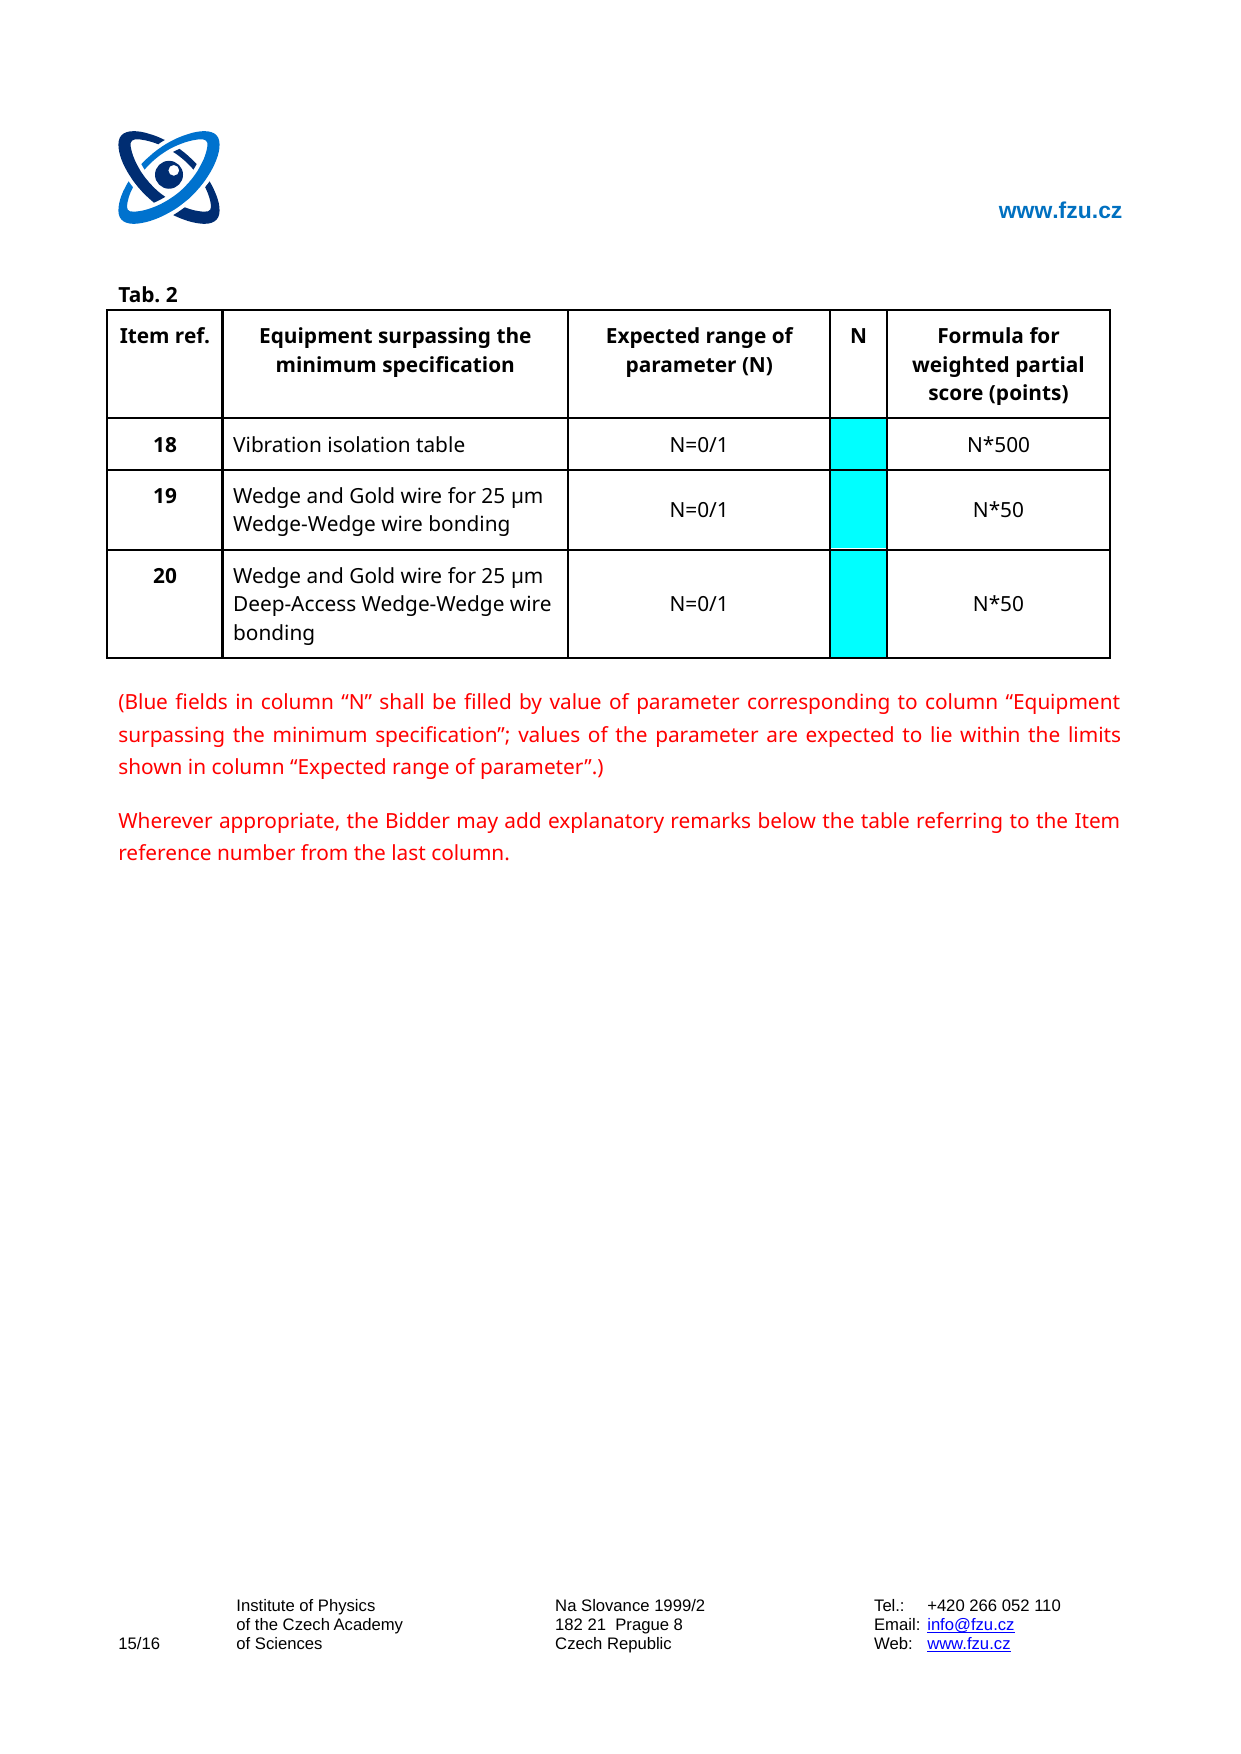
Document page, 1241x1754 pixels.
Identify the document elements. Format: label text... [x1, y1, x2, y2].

table_header N [831, 311, 886, 417]
text Wherever appropriate, the Bidder may add explanatory remarks below the table referring to the Item reference number from the last column. [118, 806, 1122, 867]
table_cell Vibration isolation table [224, 419, 567, 469]
table_cell N*50 [888, 471, 1109, 548]
table_cell N=0/1 [569, 551, 829, 657]
table_header Equipment surpassing the minimum specification [224, 311, 567, 417]
table_cell N*500 [888, 419, 1109, 469]
table_header Item ref. [108, 311, 221, 417]
table_cell [831, 419, 886, 469]
table_header Formula for weighted partial score (points) [888, 311, 1109, 417]
table_cell [831, 551, 886, 657]
text (Blue fields in column “N” shall be filled by value of parameter corresponding to column “Equipment surpassing the minimum specification”; values of the parameter are expected to lie within the limits shown in column “Expected range of parameter”.) [118, 687, 1122, 781]
text Tab. 2 [118, 281, 1122, 309]
table_cell 19 [108, 471, 221, 548]
table_cell N=0/1 [569, 419, 829, 469]
table_cell 18 [108, 419, 221, 469]
table_header Expected range of parameter (N) [569, 311, 829, 417]
table_cell N=0/1 [569, 471, 829, 548]
table_cell N*50 [888, 551, 1109, 657]
table_cell Wedge and Gold wire for 25 µm Deep-Access Wedge-Wedge wire bonding [224, 551, 567, 657]
table_cell [831, 471, 886, 548]
table_cell 20 [108, 551, 221, 657]
table_cell Wedge and Gold wire for 25 µm Wedge-Wedge wire bonding [224, 471, 567, 548]
